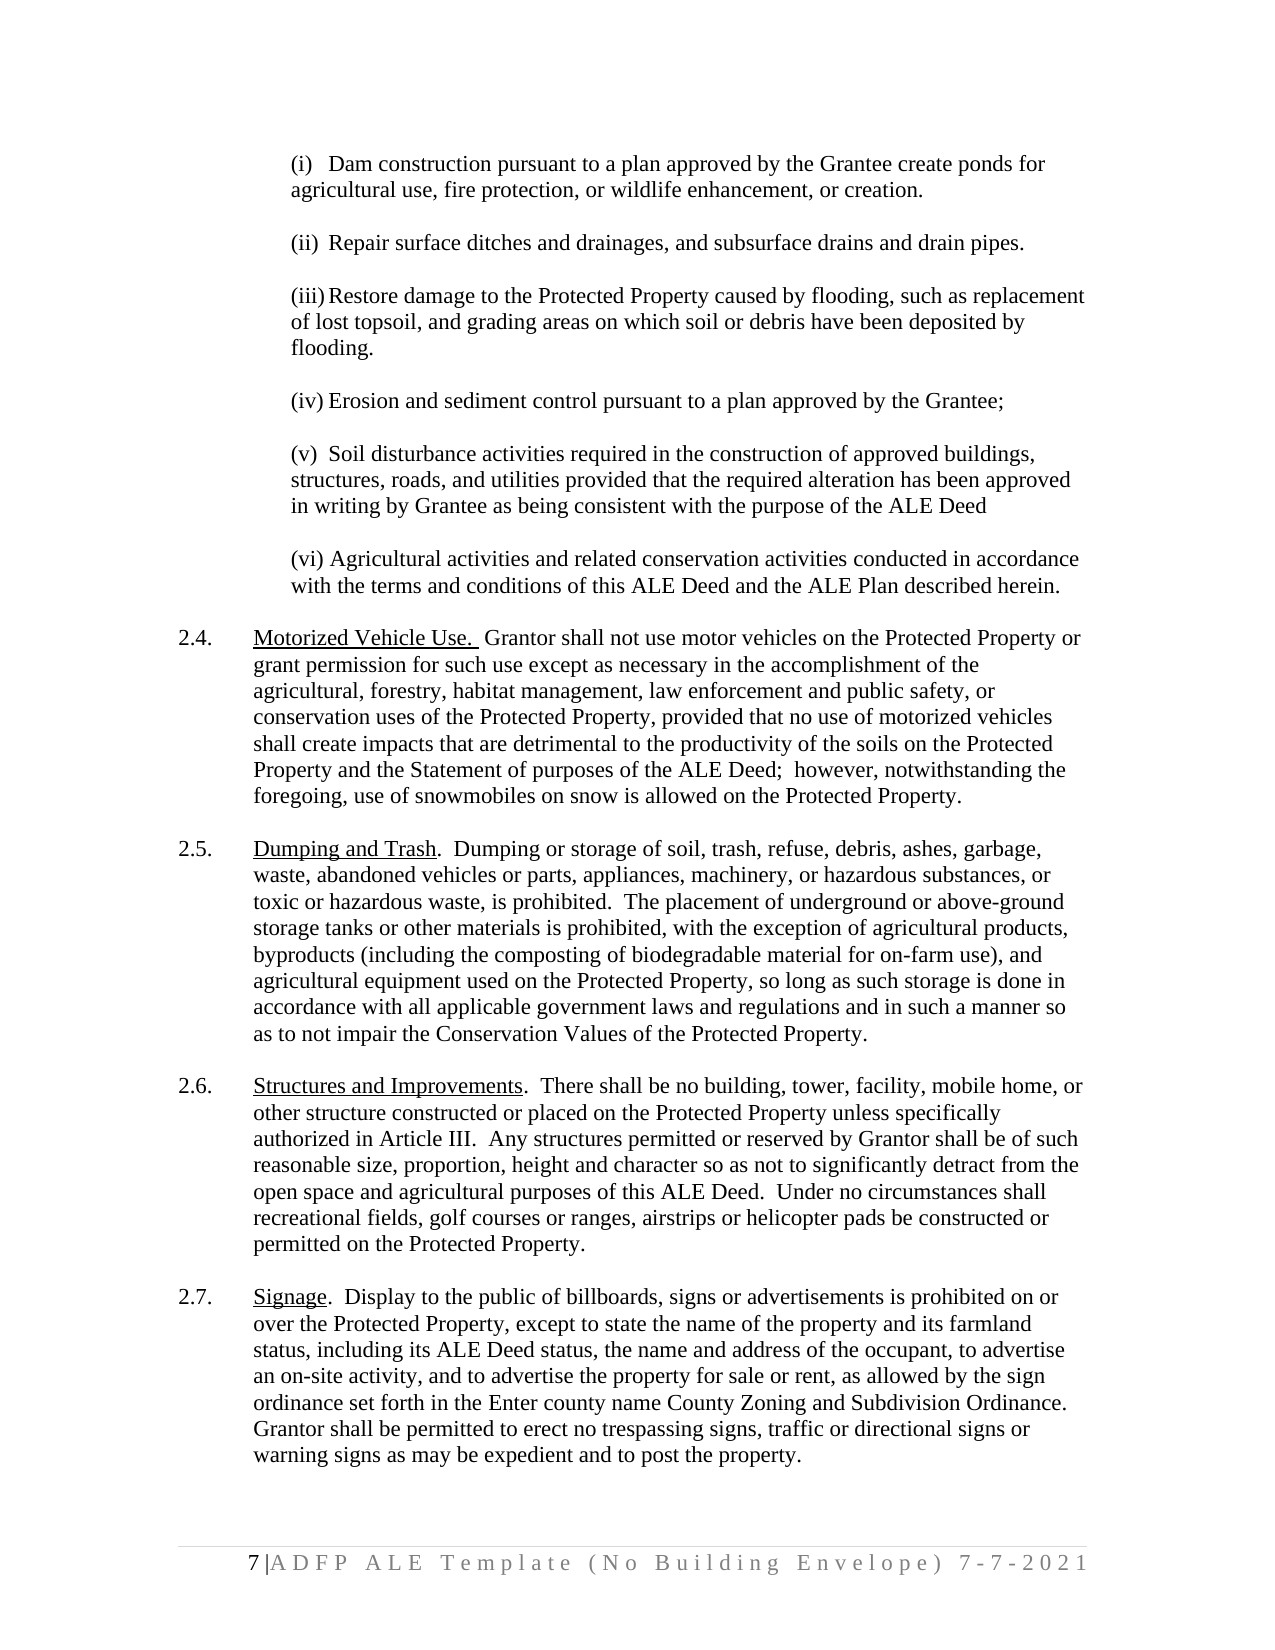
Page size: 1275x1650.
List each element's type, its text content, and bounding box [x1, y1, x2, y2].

text 2.5. Dumping and Trash. Dumping or storage of soil, trash, refuse, debris, ashes, garbage, waste, abandoned vehicles or parts, appliances, machinery, or hazardous substances, or toxic or hazardous waste, is prohibited. The placement of underground or above-ground storage tanks or other materials is prohibited, with the exception of agricultural products, byproducts (including the composting of biodegradable material for on-farm use), and agricultural equipment used on the Protected Property, so long as such storage is done in accordance with all applicable government laws and regulations and in such a manner so as to not impair the Conservation Values of the Protected Property. [178, 835, 1087, 1046]
text 2.4. Motorized Vehicle Use. Grantor shall not use motor vehicles on the Protected Property or grant permission for such use except as necessary in the accomplishment of the agricultural, forestry, habitat management, law enforcement and public safety, or conservation uses of the Protected Property, provided that no use of motorized vehicles shall create impacts that are detrimental to the productivity of the soils on the Protected Property and the Statement of purposes of the ALE Deed; however, notwithstanding the foregoing, use of snowmobiles on snow is allowed on the Protected Property. [178, 624, 1087, 809]
text (iii) Restore damage to the Protected Property caused by flooding, such as replacement of lost topsoil, and grading areas on which soil or debris have been deposited by flooding. [291, 282, 1087, 361]
text 2.6. Structures and Improvements. There shall be no building, tower, facility, mobile home, or other structure constructed or placed on the Protected Property unless specifically authorized in Article III. Any structures permitted or reserved by Grantor shall be of such reasonable size, proportion, height and character so as not to significantly detract from the open space and agricultural purposes of this ALE Deed. Under no circumstances shall recreational fields, golf courses or ranges, airstrips or helicopter pads be constructed or permitted on the Protected Property. [178, 1072, 1087, 1257]
text (iv) Erosion and sediment control pursuant to a plan approved by the Grantee; [253, 387, 1087, 413]
text 2.7. Signage. Display to the public of billboards, signs or advertisements is prohibited on or over the Protected Property, except to state the name of the property and its farmland status, including its ALE Deed status, the name and address of the occupant, to advertise an on-site activity, and to advertise the property for sale or rent, as allowed by the sign ordinance set forth in the Enter county name County Zoning and Subdivision Ordinance. Grantor shall be permitted to erect no trespassing signs, traffic or directional signs or warning signs as may be expedient and to post the property. [178, 1283, 1087, 1468]
text (vi) Agricultural activities and related conservation activities conducted in accordance with the terms and conditions of this ALE Deed and the ALE Plan described herein. [291, 545, 1087, 598]
text (ii) Repair surface ditches and drainages, and subsurface drains and drain pipes. [291, 229, 1087, 255]
text (v) Soil disturbance activities required in the construction of approved buildings, structures, roads, and utilities provided that the required alteration has been approved in writing by Grantee as being consistent with the purpose of the ALE Deed [291, 440, 1087, 519]
text (i) Dam construction pursuant to a plan approved by the Grantee create ponds for agricultural use, fire protection, or wildlife enhancement, or creation. [291, 150, 1087, 203]
